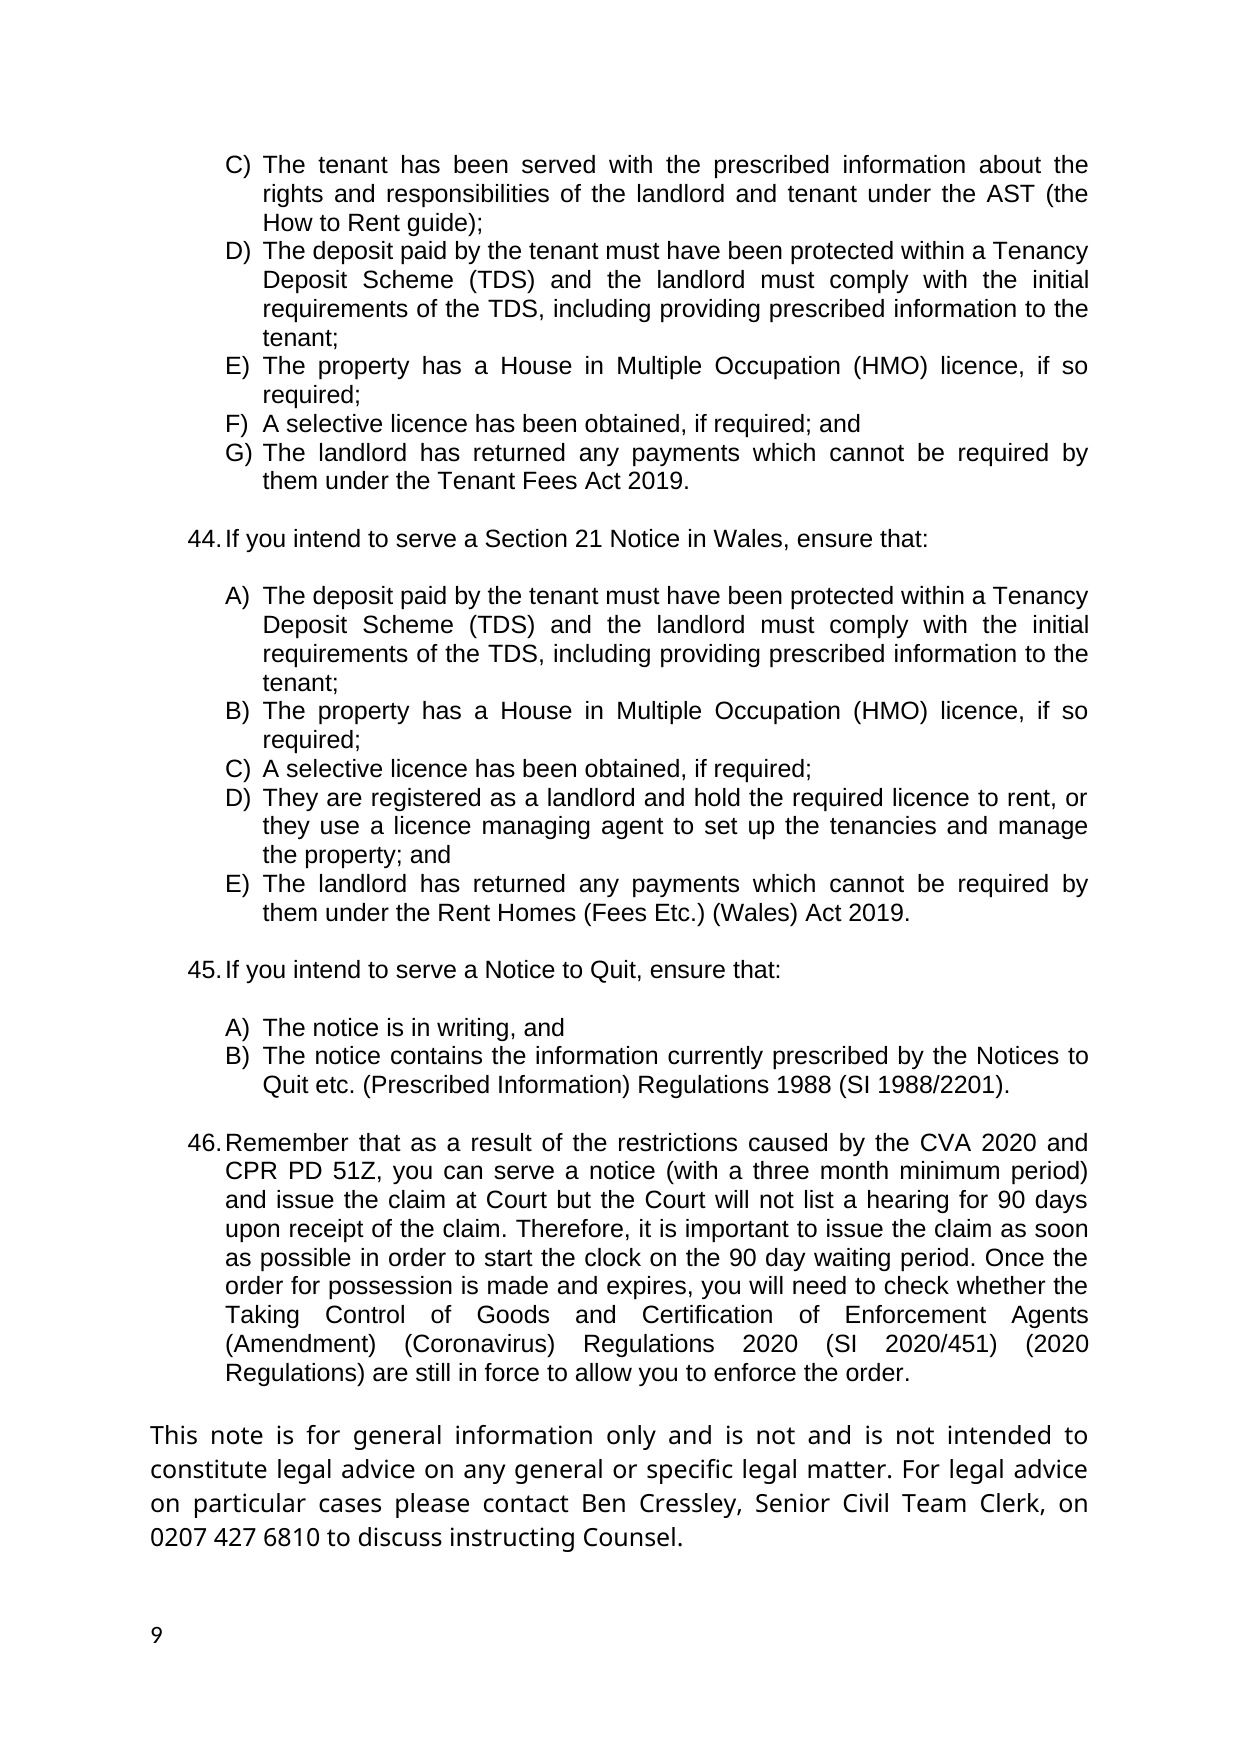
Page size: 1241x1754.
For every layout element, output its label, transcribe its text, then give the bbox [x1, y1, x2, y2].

list The tenant has been served with the prescribed information about the rights and responsibilities of the landlord and tenant under the AST (the How to Rent guide); [225, 150, 1090, 236]
list The deposit paid by the tenant must have been protected within a Tenancy Deposit Scheme (TDS) and the landlord must comply with the initial requirements of the TDS, including providing prescribed information to the tenant; [225, 236, 1090, 351]
list The notice is in writing, and [225, 1012, 1090, 1041]
list The property has a House in Multiple Occupation (HMO) licence, if so required; [225, 351, 1090, 409]
list A selective licence has been obtained, if required; and [225, 409, 1090, 437]
list The landlord has returned any payments which cannot be required by them under the Tenant Fees Act 2019. [225, 437, 1090, 495]
list A selective licence has been obtained, if required; [225, 754, 1090, 782]
list If you intend to serve a Notice to Quit, ensure that: [187, 955, 1090, 984]
list They are registered as a landlord and hold the required licence to rent, or they use a licence managing agent to set up the tenancies and manage the property; and [225, 782, 1090, 869]
list If you intend to serve a Section 21 Notice in Wales, ensure that: [187, 524, 1090, 552]
text This note is for general information only and is not and is not intended to constitute legal advice on any general or specific legal matter. For legal advice on particular cases please contact Ben Cressley, Senior Civil Team Clerk, on 0207 427 6810 to discuss instructing Counsel. [150, 1417, 1090, 1554]
list Remember that as a result of the restrictions caused by the CVA 2020 and CPR PD 51Z, you can serve a notice (with a three month minimum period) and issue the claim at Court but the Court will not list a hearing for 90 days upon receipt of the claim. Therefore, it is important to issue the claim as soon as possible in order to start the clock on the 90 day waiting period. Once the order for possession is made and expires, you will need to check whether the Taking Control of Goods and Certification of Enforcement Agents (Amendment) (Coronavirus) Regulations 2020 (SI 2020/451) (2020 Regulations) are still in force to allow you to enforce the order. [187, 1127, 1090, 1386]
list The property has a House in Multiple Occupation (HMO) licence, if so required; [225, 696, 1090, 754]
list The notice contains the information currently prescribed by the Notices to Quit etc. (Prescribed Information) Regulations 1988 (SI 1988/2201). [225, 1041, 1090, 1099]
list The deposit paid by the tenant must have been protected within a Tenancy Deposit Scheme (TDS) and the landlord must comply with the initial requirements of the TDS, including providing prescribed information to the tenant; [225, 581, 1090, 696]
list The landlord has returned any payments which cannot be required by them under the Rent Homes (Fees Etc.) (Wales) Act 2019. [225, 869, 1090, 926]
